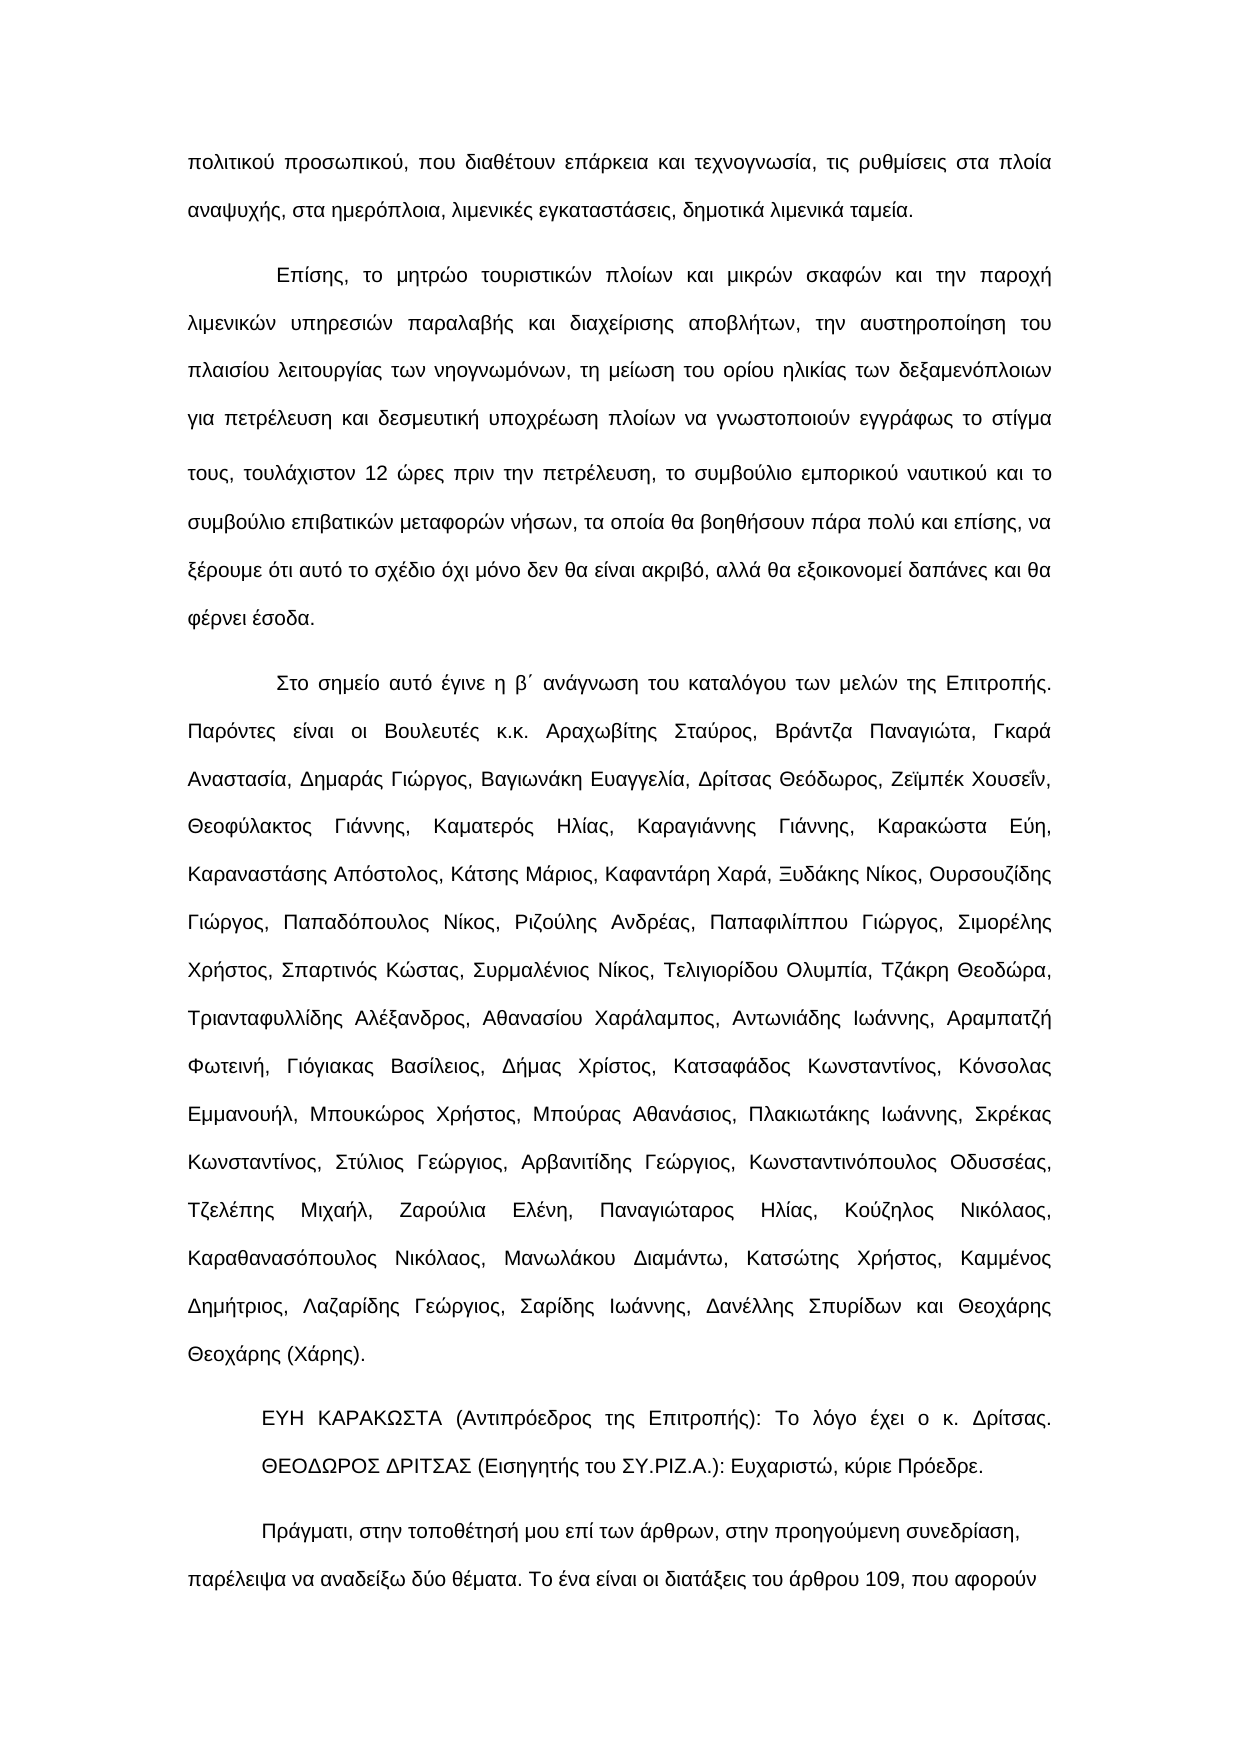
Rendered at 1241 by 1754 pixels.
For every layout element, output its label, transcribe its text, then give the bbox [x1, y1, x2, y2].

text Επίσης, το μητρώο τουριστικών πλοίων και μικρών σκαφών και την παροχή λιμενικών υπηρεσιών παραλαβής και διαχείρισης αποβλήτων, την αυστηροποίηση του πλαισίου λειτουργίας των νηογνωμόνων, τη μείωση του ορίου ηλικίας των δεξαμενόπλοιων για πετρέλευση και δεσμευτική υποχρέωση πλοίων να γνωστοποιούν εγγράφως το στίγμα τους, τουλάχιστον 12 ώρες πριν την πετρέλευση, το συμβούλιο εμπορικού ναυτικού και το συμβούλιο επιβατικών μεταφορών νήσων, τα οποία θα βοηθήσουν πάρα πολύ και επίσης, να ξέρουμε ότι αυτό το σχέδιο όχι μόνο δεν θα είναι ακριβό, αλλά θα εξοικονομεί δαπάνες και θα φέρνει έσοδα. [187, 262, 1053, 630]
text ΕΥΗ ΚΑΡΑΚΩΣΤΑ (Αντιπρόεδρος της Επιτροπής): Το λόγο έχει ο κ. Δρίτσας. ΘΕΟΔΩΡΟΣ ΔΡΙΤΣΑΣ (Εισηγητής του ΣΥ.ΡΙΖ.Α.): Ευχαριστώ, κύριε Πρόεδρε. [261, 1406, 1053, 1478]
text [187, 1518, 1053, 1590]
text Στο σημείο αυτό έγινε η β΄ ανάγνωση του καταλόγου των μελών της Επιτροπής. Παρόντες είναι οι Βουλευτές κ.κ. Αραχωβίτης Σταύρος, Βράντζα Παναγιώτα, Γκαρά Αναστασία, Δημαράς Γιώργος, Βαγιωνάκη Ευαγγελία, Δρίτσας Θεόδωρος, Ζεϊμπέκ Χουσεΐν, Θεοφύλακτος Γιάννης, Καματερός Ηλίας, Καραγιάννης Γιάννης, Καρακώστα Εύη, Καραναστάσης Απόστολος, Κάτσης Μάριος, Καφαντάρη Χαρά, Ξυδάκης Νίκος, Ουρσουζίδης Γιώργος, Παπαδόπουλος Νίκος, Ριζούλης Ανδρέας, Παπαφιλίππου Γιώργος, Σιμορέλης Χρήστος, Σπαρτινός Κώστας, Συρμαλένιος Νίκος, Τελιγιορίδου Ολυμπία, Τζάκρη Θεοδώρα, Τριανταφυλλίδης Αλέξανδρος, Αθανασίου Χαράλαμπος, Αντωνιάδης Ιωάννης, Αραμπατζή Φωτεινή, Γιόγιακας Βασίλειος, Δήμας Χρίστος, Κατσαφάδος Κωνσταντίνος, Κόνσολας Εμμανουήλ, Μπουκώρος Χρήστος, Μπούρας Αθανάσιος, Πλακιωτάκης Ιωάννης, Σκρέκας Κωνσταντίνος, Στύλιος Γεώργιος, Αρβανιτίδης Γεώργιος, Κωνσταντινόπουλος Οδυσσέας, Τζελέπης Μιχαήλ, Ζαρούλια Ελένη, Παναγιώταρος Ηλίας, Κούζηλος Νικόλαος, Καραθανασόπουλος Νικόλαος, Μανωλάκου Διαμάντω, Κατσώτης Χρήστος, Καμμένος Δημήτριος, Λαζαρίδης Γεώργιος, Σαρίδης Ιωάννης, Δανέλλης Σπυρίδων και Θεοχάρης Θεοχάρης (Χάρης). [187, 671, 1053, 1365]
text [187, 150, 1053, 222]
